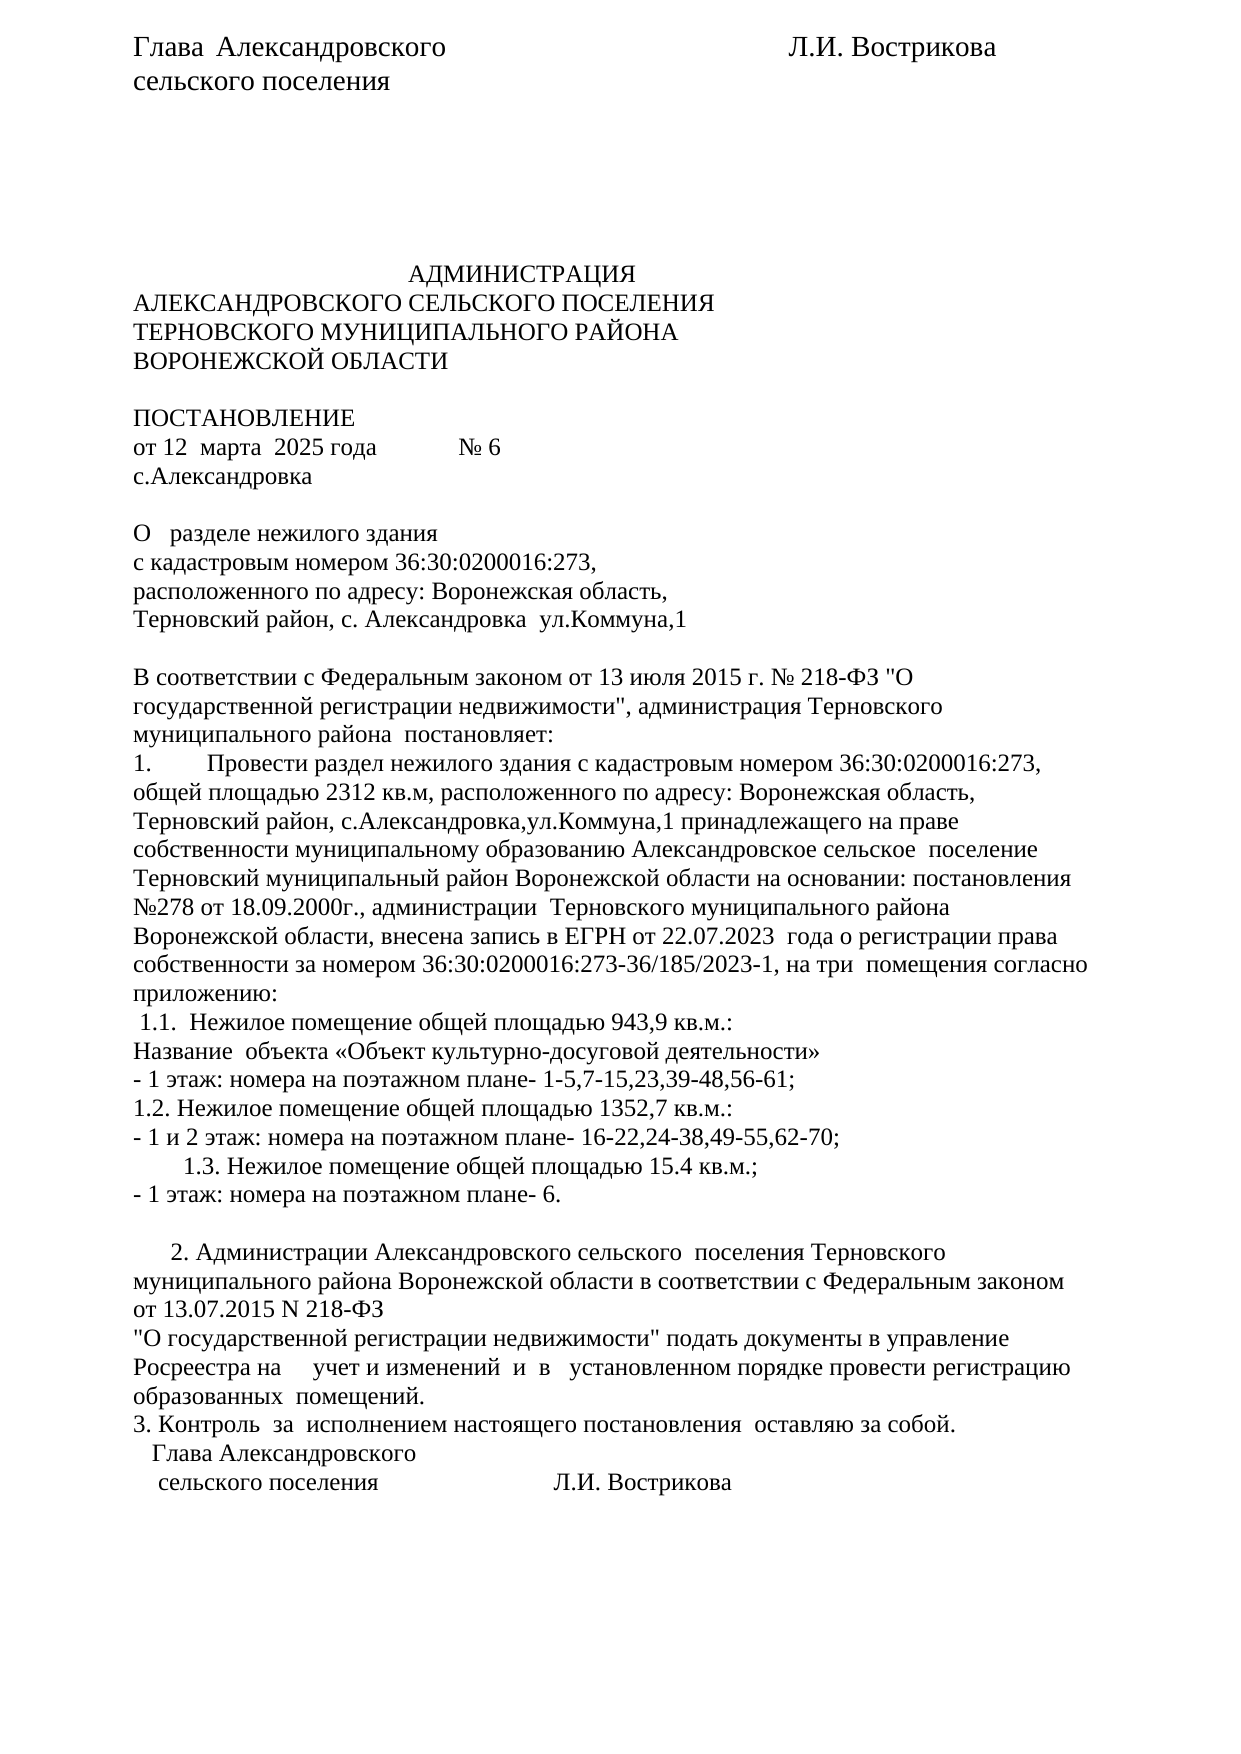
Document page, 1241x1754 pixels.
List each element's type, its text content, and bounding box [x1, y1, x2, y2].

text с кадастровым номером 36:30:0200016:273, [133, 547, 1093, 576]
text с.Александровка [133, 461, 1093, 489]
text Глава Александровского [133, 1438, 1093, 1467]
text "О государственной регистрации недвижимости" подать документы в управление Росреестра на учет и изменений и в установленном порядке провести регистрацию образованных помещений. [133, 1323, 1093, 1409]
text О разделе нежилого здания [133, 518, 1093, 547]
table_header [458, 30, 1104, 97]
text В соответствии с Федеральным законом от 13 июля 2015 г. № 218-ФЗ "О государственной регистрации недвижимости", администрация Терновского муниципального района постановляет: [133, 662, 1093, 748]
text 1. Провести раздел нежилого здания с кадастровым номером 36:30:0200016:273, общей площадью 2312 кв.м, расположенного по адресу: Воронежская область, Терновский район, с.Александровка,ул.Коммуна,1 принадлежащего на праве собственности муниципальному образованию Александровское сельское поселение Терновский муниципальный район Воронежской области на основании: постановления №278 от 18.09.2000г., администрации Терновского муниципального района Воронежской области, внесена запись в ЕГРН от 22.07.2023 года о регистрации права собственности за номером 36:30:0200016:273-36/185/2023-1, на три помещения согласно приложению: [133, 748, 1093, 1007]
text ПОСТАНОВЛЕНИЕ [133, 403, 1093, 432]
text ТЕРНОВСКОГО МУНИЦИПАЛЬНОГО РАЙОНА [133, 317, 1093, 346]
text ВОРОНЕЖСКОЙ ОБЛАСТИ [133, 346, 1093, 374]
text Название объекта «Объект культурно-досуговой деятельности» [133, 1036, 1093, 1064]
text - 1 этаж: номера на поэтажном плане- 1-5,7-15,23,39-48,56-61; [133, 1064, 1093, 1093]
text - 1 этаж: номера на поэтажном плане- 6. [133, 1179, 1093, 1208]
text расположенного по адресу: Воронежская область, [133, 576, 1093, 604]
text 1.2. Нежилое помещение общей площадью 1352,7 кв.м.: [133, 1093, 1093, 1122]
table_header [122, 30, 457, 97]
text АЛЕКСАНДРОВСКОГО СЕЛЬСКОГО ПОСЕЛЕНИЯ [133, 288, 1093, 317]
text сельского поселения Л.И. Вострикова [133, 1467, 1093, 1496]
text 2. Администрации Александровского сельского поселения Терновского муниципального района Воронежской области в соответствии с Федеральным законом от 13.07.2015 N 218-ФЗ [133, 1237, 1093, 1323]
text АДМИНИСТРАЦИЯ [133, 259, 1093, 288]
text от 12 марта 2025 года № 6 [133, 432, 1093, 461]
text 1.1. Нежилое помещение общей площадью 943,9 кв.м.: [133, 1007, 1093, 1036]
text Терновский район, с. Александровка ул.Коммуна,1 [133, 604, 1093, 633]
text 3. Контроль за исполнением настоящего постановления оставляю за собой. [133, 1409, 1093, 1438]
text - 1 и 2 этаж: номера на поэтажном плане- 16-22,24-38,49-55,62-70; [133, 1122, 1093, 1151]
text 1.3. Нежилое помещение общей площадью 15.4 кв.м.; [133, 1151, 1093, 1179]
